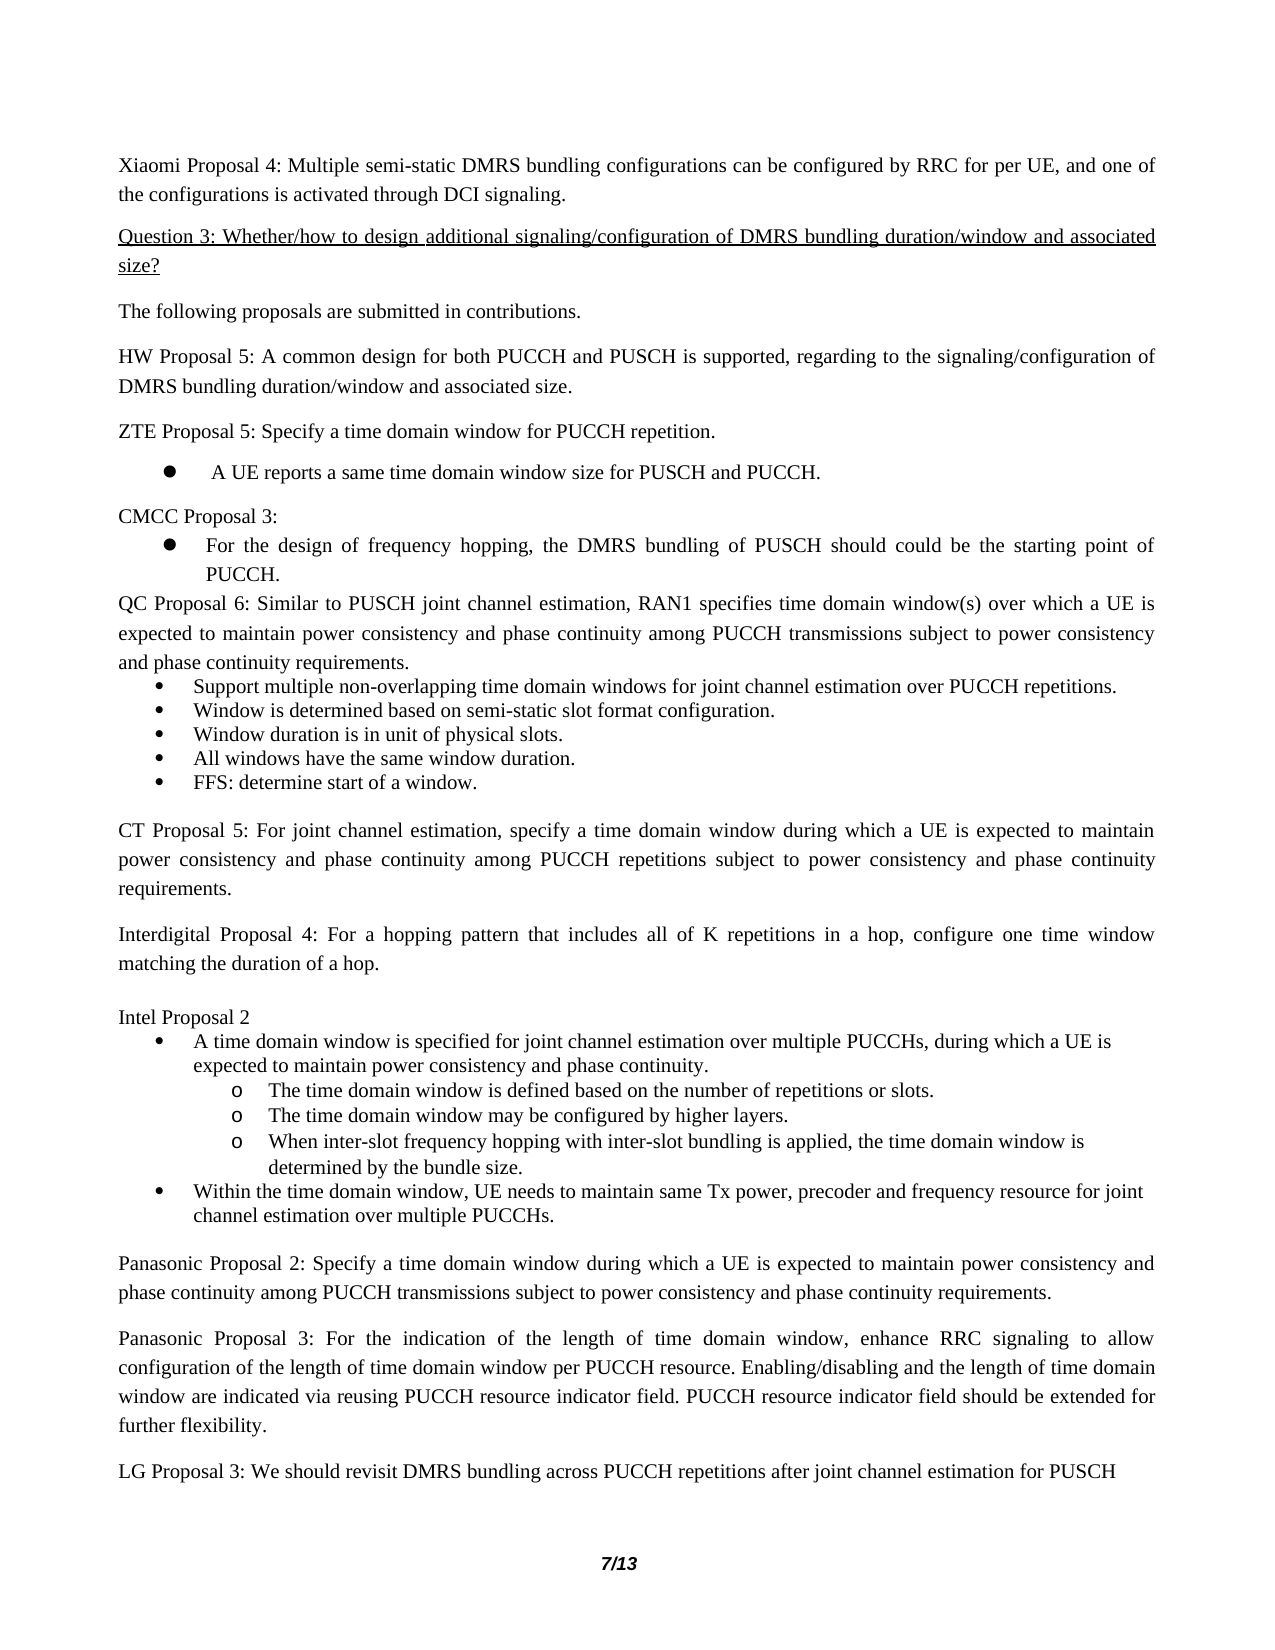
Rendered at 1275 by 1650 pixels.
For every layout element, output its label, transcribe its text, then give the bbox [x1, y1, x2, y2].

list When inter-slot frequency hopping with inter-slot bundling is applied, the time domain window is determined by the bundle size. [231, 1129, 1157, 1179]
text CT Proposal 5: For joint channel estimation, specify a time domain window during which a UE is expected to maintain power consistency and phase continuity among PUCCH repetitions subject to power consistency and phase continuity requirements. [118, 813, 1157, 900]
list The time domain window is defined based on the number of repetitions or slots. [231, 1077, 1157, 1103]
text CMCC Proposal 3: [118, 499, 1157, 528]
list Support multiple non-overlapping time domain windows for joint channel estimation over PUCCH repetitions. [156, 674, 1157, 698]
list A time domain window is specified for joint channel estimation over multiple PUCCHs, during which a UE is expected to maintain power consistency and phase continuity. [156, 1029, 1157, 1077]
text ZTE Proposal 5: Specify a time domain window for PUCCH repetition. [118, 414, 1157, 443]
text QC Proposal 6: Similar to PUSCH joint channel estimation, RAN1 specifies time domain window(s) over which a UE is expected to maintain power consistency and phase continuity among PUCCH transmissions subject to power consistency and phase continuity requirements. [118, 586, 1157, 674]
list For the design of frequency hopping, the DMRS bundling of PUSCH should could be the starting point of PUCCH. [162, 528, 1157, 586]
list FFS: determine start of a window. [156, 770, 1157, 794]
list Window duration is in unit of physical slots. [156, 722, 1157, 746]
text Question 3: Whether/how to design additional signaling/configuration of DMRS bundling duration/window and associated size? [118, 218, 1157, 277]
list Within the time domain window, UE needs to maintain same Tx power, precoder and frequency resource for joint channel estimation over multiple PUCCHs. [156, 1179, 1157, 1227]
text Panasonic Proposal 3: For the indication of the length of time domain window, enhance RRC signaling to allow configuration of the length of time domain window per PUCCH resource. Enabling/disabling and the length of time domain window are indicated via reusing PUCCH resource indicator field. PUCCH resource indicator field should be extended for further flexibility. [118, 1321, 1157, 1437]
list Window is determined based on semi-static slot format configuration. [156, 698, 1157, 722]
text Panasonic Proposal 2: Specify a time domain window during which a UE is expected to maintain power consistency and phase continuity among PUCCH transmissions subject to power consistency and phase continuity requirements. [118, 1246, 1157, 1304]
text Intel Proposal 2 [118, 1000, 1157, 1029]
text The following proposals are submitted in contributions. [118, 293, 1157, 323]
text HW Proposal 5: A common design for both PUCCH and PUSCH is supported, regarding to the signaling/configuration of DMRS bundling duration/window and associated size. [118, 339, 1157, 398]
list All windows have the same window duration. [156, 746, 1157, 770]
list A UE reports a same time domain window size for PUSCH and PUCCH. [162, 460, 1157, 484]
text Xiaomi Proposal 4: Multiple semi-static DMRS bundling configurations can be configured by RRC for per UE, and one of the configurations is activated through DCI signaling. [118, 148, 1157, 206]
text Interdigital Proposal 4: For a hopping pattern that includes all of K repetitions in a hop, configure one time window matching the duration of a hop. [118, 917, 1157, 975]
text LG Proposal 3: We should revisit DMRS bundling across PUCCH repetitions after joint channel estimation for PUSCH [118, 1454, 1157, 1483]
list The time domain window may be configured by higher layers. [231, 1103, 1157, 1129]
